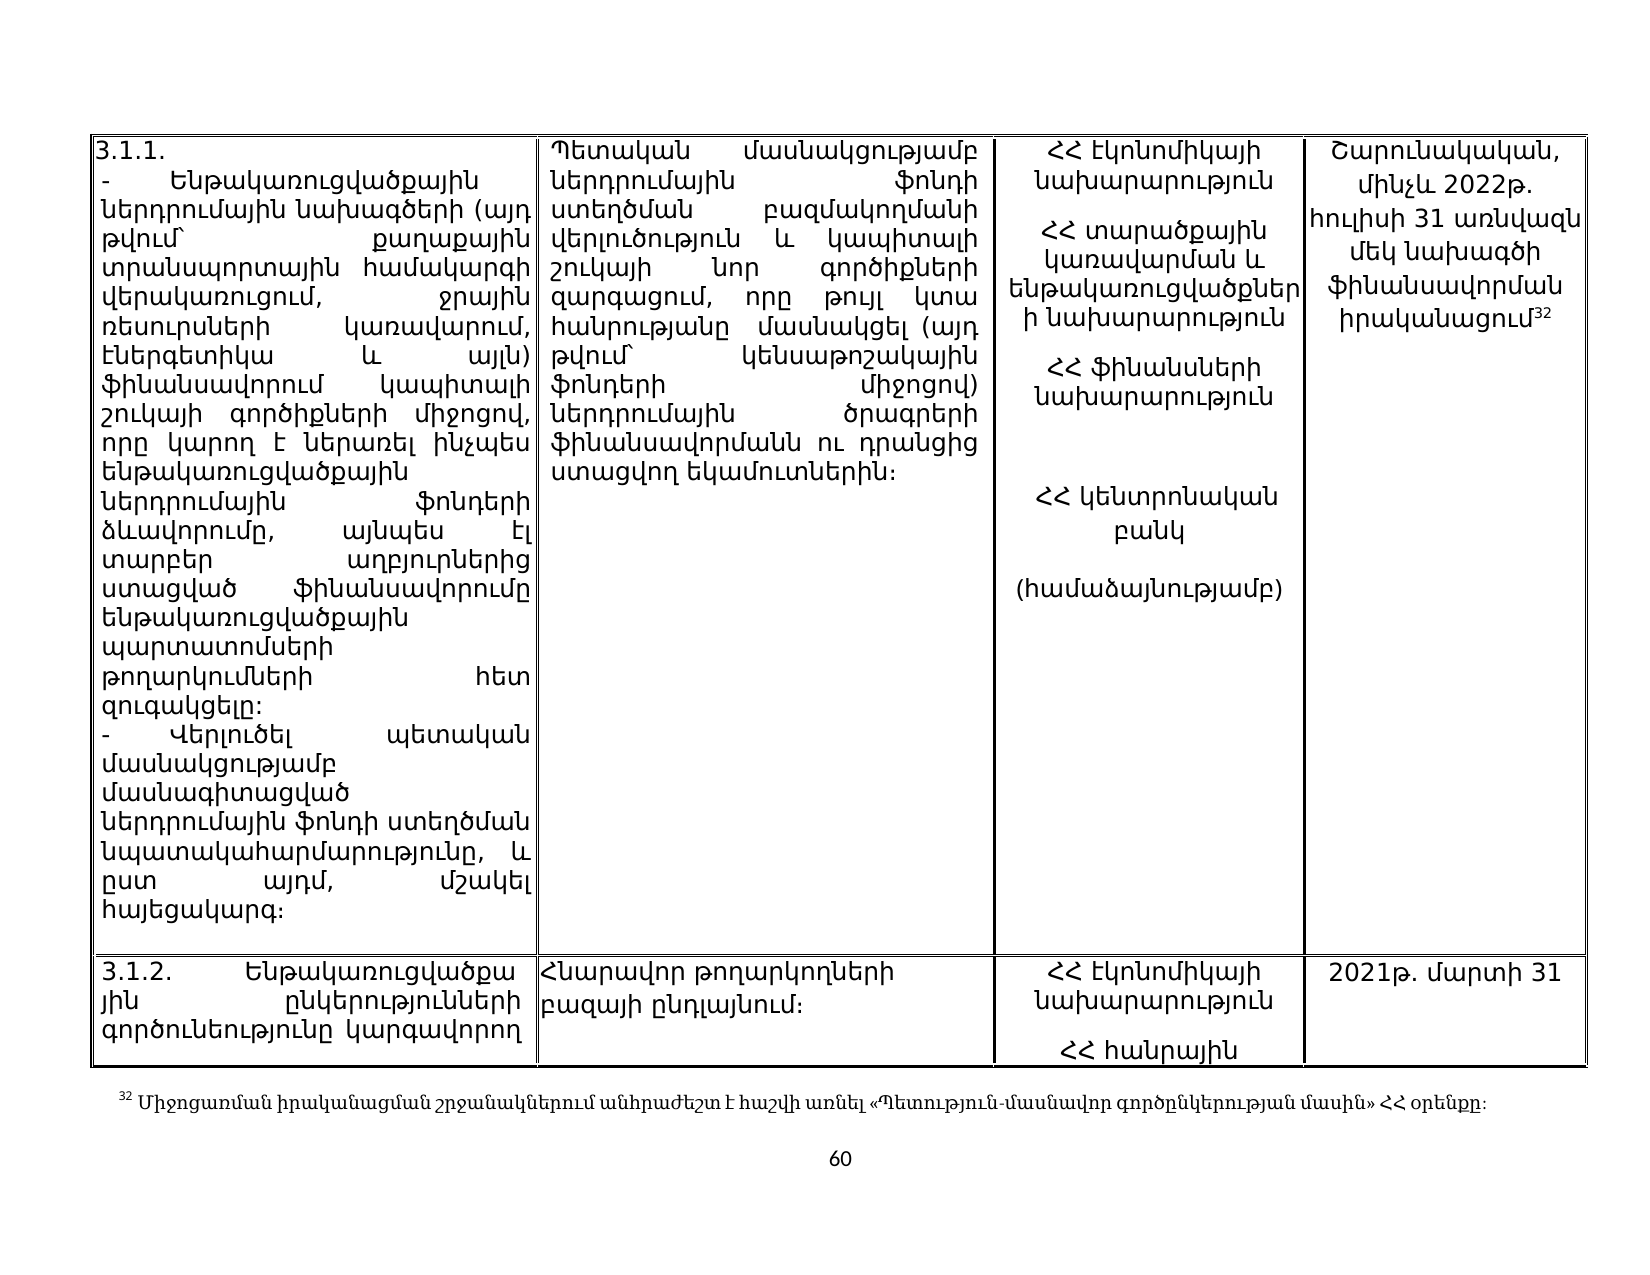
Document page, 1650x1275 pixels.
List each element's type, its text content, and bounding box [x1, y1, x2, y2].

table_cell Ենթակառուցվածքային ներդրումային նախագծերի (այդ թվում՝ քաղաքային տրանսպորտային համակարգի վերակառուցում, ջրային ռեսուրսների կառավարում, էներգետիկա և այլն) ֆինանսավորում կապիտալի շուկայի գործիքների միջոցով, որը կարող է ներառել ինչպես ենթակառուցվածքային ներդրումային ֆոնդերի ձևավորումը, այնպես էլ տարբեր աղբյուրներից ստացված ֆինանսավորումը ենթակառուցվածքային պարտատոմսերի թողարկումների հետ զուգակցելը: Վերլուծել պետական մասնակցությամբ մասնագիտացված ներդրումային ֆոնդի ստեղծման նպատակահարմարությունը, և ըստ այդմ, մշակել հայեցակարգ։ [94, 137, 538, 953]
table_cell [94, 954, 538, 1065]
table_cell Շարունակական, մինչև 2022թ. հուլիսի 31 առնվազն մեկ նախագծի ֆինանսավորման իրականացում [1304, 137, 1586, 953]
table_cell 2021թ․ մարտի 31 [1304, 957, 1586, 1065]
table_cell ՀՀ էկոնոմիկայի նախարարություն ՀՀ տարածքային կառավարման և ենթակառուցվածքների նախարարություն ՀՀ ֆինանսների նախարարություն ՀՀ կենտրոնական բանկ (համաձայնությամբ) [994, 135, 1304, 953]
table_cell Պետական մասնակցությամբ ներդրումային ֆոնդի ստեղծման բազմակողմանի վերլուծություն և կապիտալի շուկայի նոր գործիքների զարգացում, որը թույլ կտա հանրությանը մասնակցել (այդ թվում՝ կենսաթոշակային ֆոնդերի միջոցով) ներդրումային ծրագրերի ֆինանսավորմանն ու դրանցից ստացվող եկամուտներին։ [538, 135, 994, 953]
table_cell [538, 957, 994, 1065]
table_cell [994, 957, 1304, 1065]
